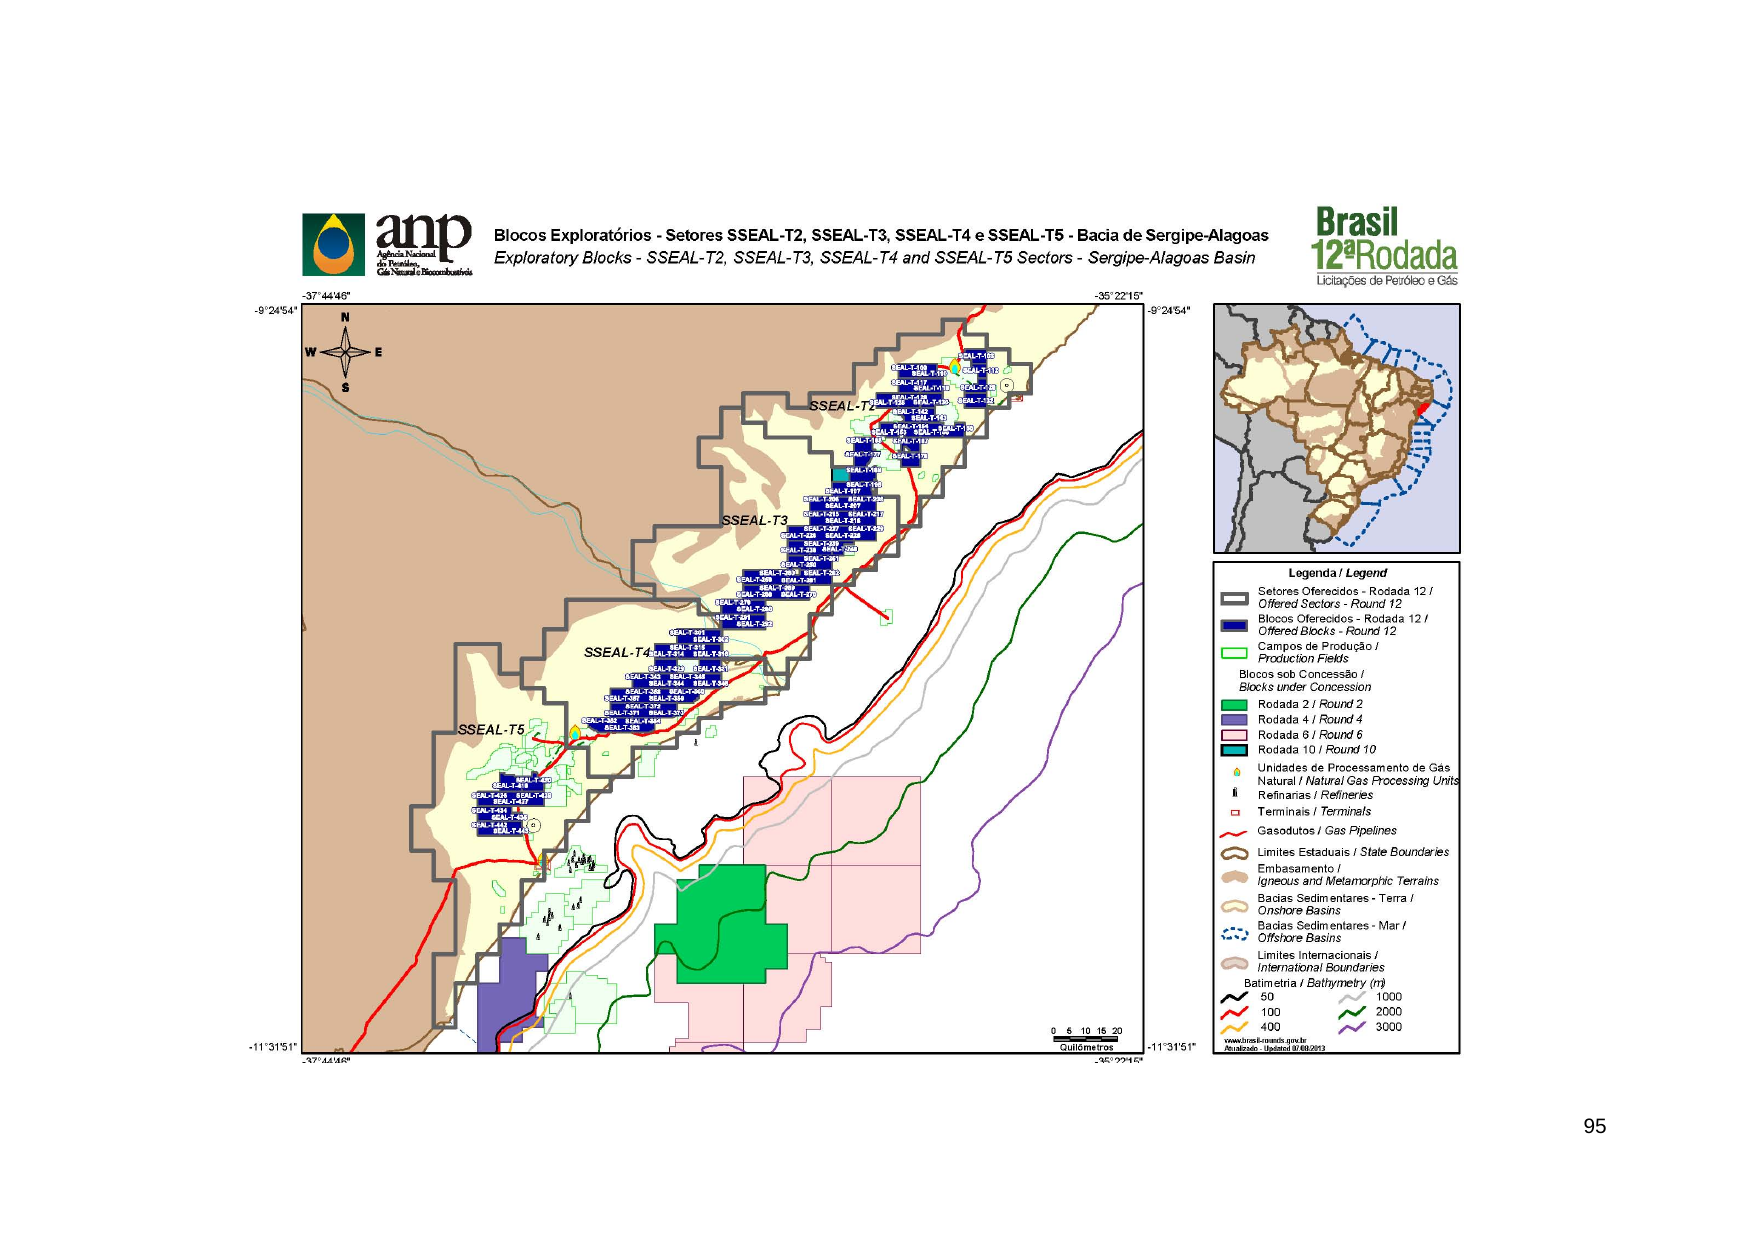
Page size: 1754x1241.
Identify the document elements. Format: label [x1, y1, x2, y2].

picture [236, 177, 1518, 1063]
